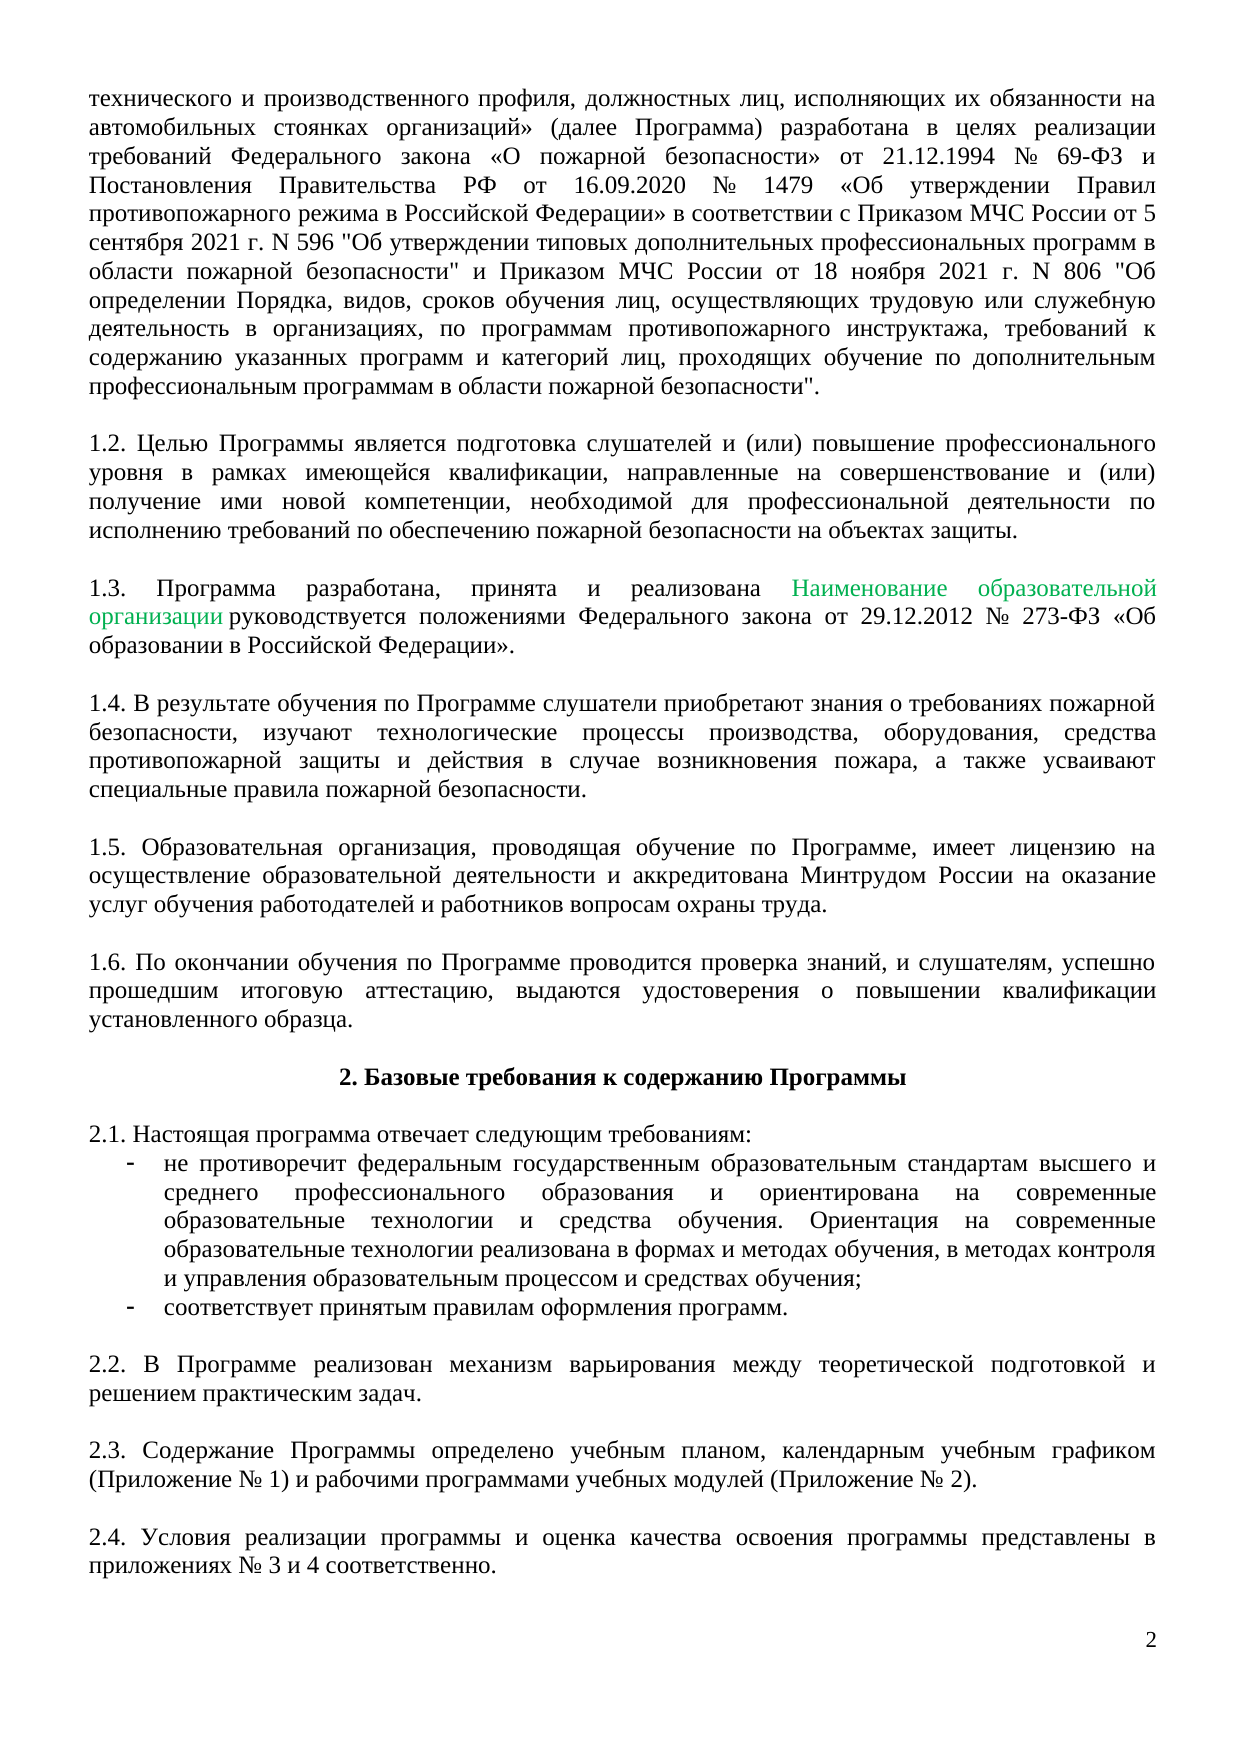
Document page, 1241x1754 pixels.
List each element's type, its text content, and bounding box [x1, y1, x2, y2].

text 1.6. По окончании обучения по Программе проводится проверка знаний, и слушателям, успешно прошедшим итоговую аттестацию, выдаются удостоверения о повышении квалификации установленного образца. [89, 947, 1157, 1033]
text 1.5. Образовательная организация, проводящая обучение по Программе, имеет лицензию на осуществление образовательной деятельности и аккредитована Минтрудом России на оказание услуг обучения работодателей и работников вопросам охраны труда. [89, 832, 1157, 918]
list соответствует принятым правилам оформления программ. [126, 1292, 1157, 1321]
text 1.2. Целью Программы является подготовка слушателей и (или) повышение профессионального уровня в рамках имеющейся квалификации, направленные на совершенствование и (или) получение ими новой компетенции, необходимой для профессиональной деятельности по исполнению требований по обеспечению пожарной безопасности на объектах защиты. [89, 428, 1157, 543]
text 1.3. Программа разработана, принята и реализована Наименование образовательной организации руководствуется положениями Федерального закона от 29.12.2012 № 273-ФЗ «Об образовании в Российской Федерации». [89, 573, 1157, 659]
text 2.1. Настоящая программа отвечает следующим требованиям: [89, 1119, 1157, 1148]
text 1.4. В результате обучения по Программе слушатели приобретают знания о требованиях пожарной безопасности, изучают технологические процессы производства, оборудования, средства противопожарной защиты и действия в случае возникновения пожара, а также усваивают специальные правила пожарной безопасности. [89, 688, 1157, 803]
text 2.3. Содержание Программы определено учебным планом, календарным учебным графиком (Приложение № 1) и рабочими программами учебных модулей (Приложение № 2). [89, 1436, 1157, 1493]
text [89, 83, 1157, 400]
text 2. Базовые требования к содержанию Программы [89, 1062, 1157, 1091]
text 2.4. Условия реализации программы и оценка качества освоения программы представлены в приложениях № 3 и 4 соответственно. [89, 1522, 1157, 1579]
text 2.2. В Программе реализован механизм варьирования между теоретической подготовкой и решением практическим задач. [89, 1349, 1157, 1407]
list не противоречит федеральным государственным образовательным стандартам высшего и среднего профессионального образования и ориентирована на современные образовательные технологии и средства обучения. Ориентация на современные образовательные технологии реализована в формах и методах обучения, в методах контроля и управления образовательным процессом и средствах обучения; [126, 1148, 1157, 1292]
